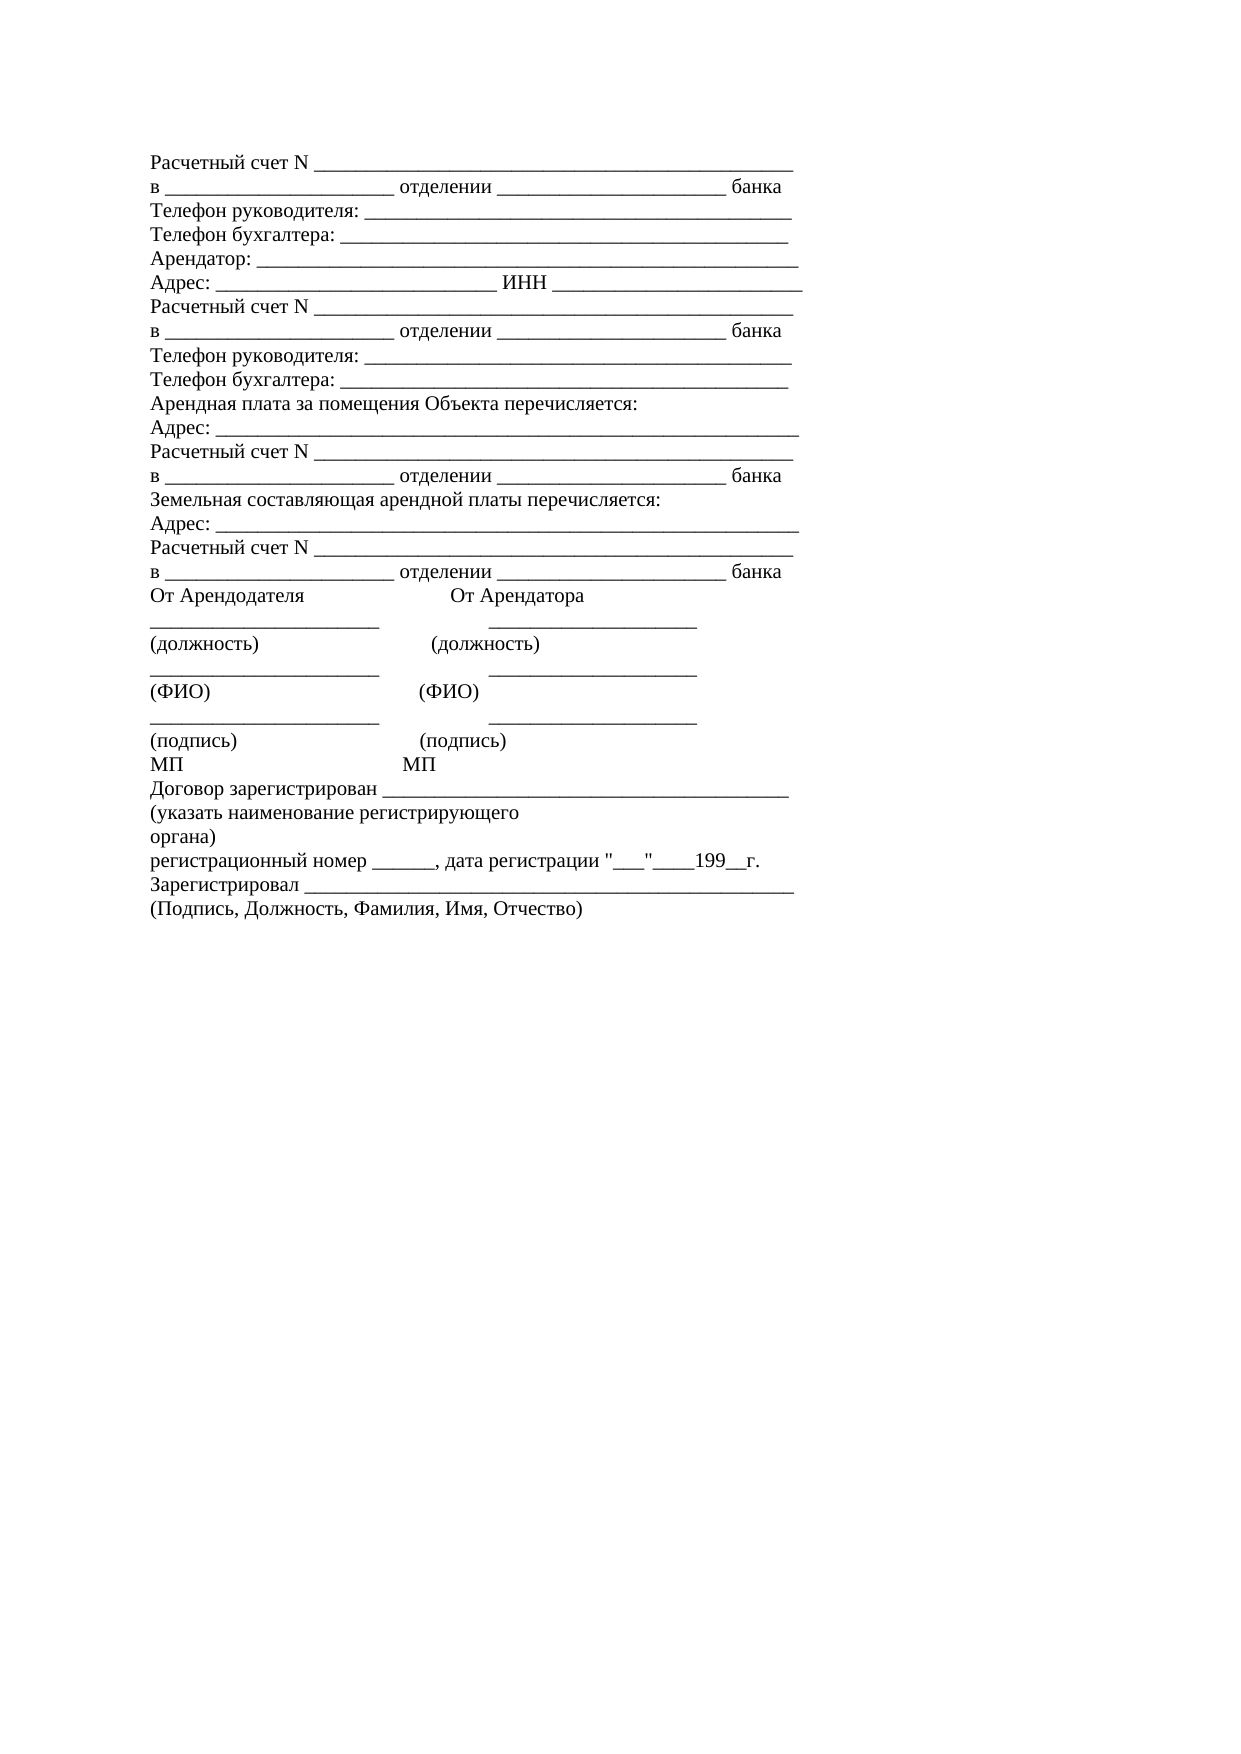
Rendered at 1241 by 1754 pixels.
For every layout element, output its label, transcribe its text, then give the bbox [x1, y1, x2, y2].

text в ______________________ отделении ______________________ банка [150, 318, 1090, 342]
text регистрационный номер ______, дата регистрации "___"____199__г. [150, 848, 1090, 872]
text Телефон руководителя: _________________________________________ [150, 342, 1090, 367]
text в ______________________ отделении ______________________ банка [150, 559, 1090, 583]
text (Подпись, Должность, Фамилия, Имя, Отчество) [150, 896, 1090, 920]
text Телефон бухгалтера: ___________________________________________ [150, 222, 1090, 246]
text органа) [150, 824, 1090, 848]
text Арендная плата за помещения Объекта перечисляется: [150, 391, 1090, 415]
text Договор зарегистрирован _______________________________________ [150, 776, 1090, 800]
text Арендатор: ____________________________________________________ [150, 246, 1090, 270]
text Телефон бухгалтера: ___________________________________________ [150, 367, 1090, 391]
text МП МП [150, 752, 1090, 776]
text Расчетный счет N ______________________________________________ [150, 150, 1090, 174]
text (должность) (должность) [150, 631, 1090, 655]
text Зарегистрировал _______________________________________________ [150, 872, 1090, 896]
text Расчетный счет N ______________________________________________ [150, 439, 1090, 463]
text Адрес: ___________________________ ИНН ________________________ [150, 270, 1090, 294]
text Адрес: ________________________________________________________ [150, 511, 1090, 535]
text Расчетный счет N ______________________________________________ [150, 294, 1090, 318]
text От Арендодателя От Арендатора [150, 583, 1090, 607]
text (указать наименование регистрирующего [150, 800, 1090, 824]
text в ______________________ отделении ______________________ банка [150, 174, 1090, 198]
text Земельная составляющая арендной платы перечисляется: [150, 487, 1090, 511]
text ______________________ ____________________ [150, 655, 1090, 679]
text Расчетный счет N ______________________________________________ [150, 535, 1090, 559]
text ______________________ ____________________ [150, 607, 1090, 631]
text в ______________________ отделении ______________________ банка [150, 463, 1090, 487]
text Адрес: ________________________________________________________ [150, 415, 1090, 439]
text (подпись) (подпись) [150, 727, 1090, 752]
text (ФИО) (ФИО) [150, 679, 1090, 703]
text Телефон руководителя: _________________________________________ [150, 198, 1090, 222]
text ______________________ ____________________ [150, 703, 1090, 727]
